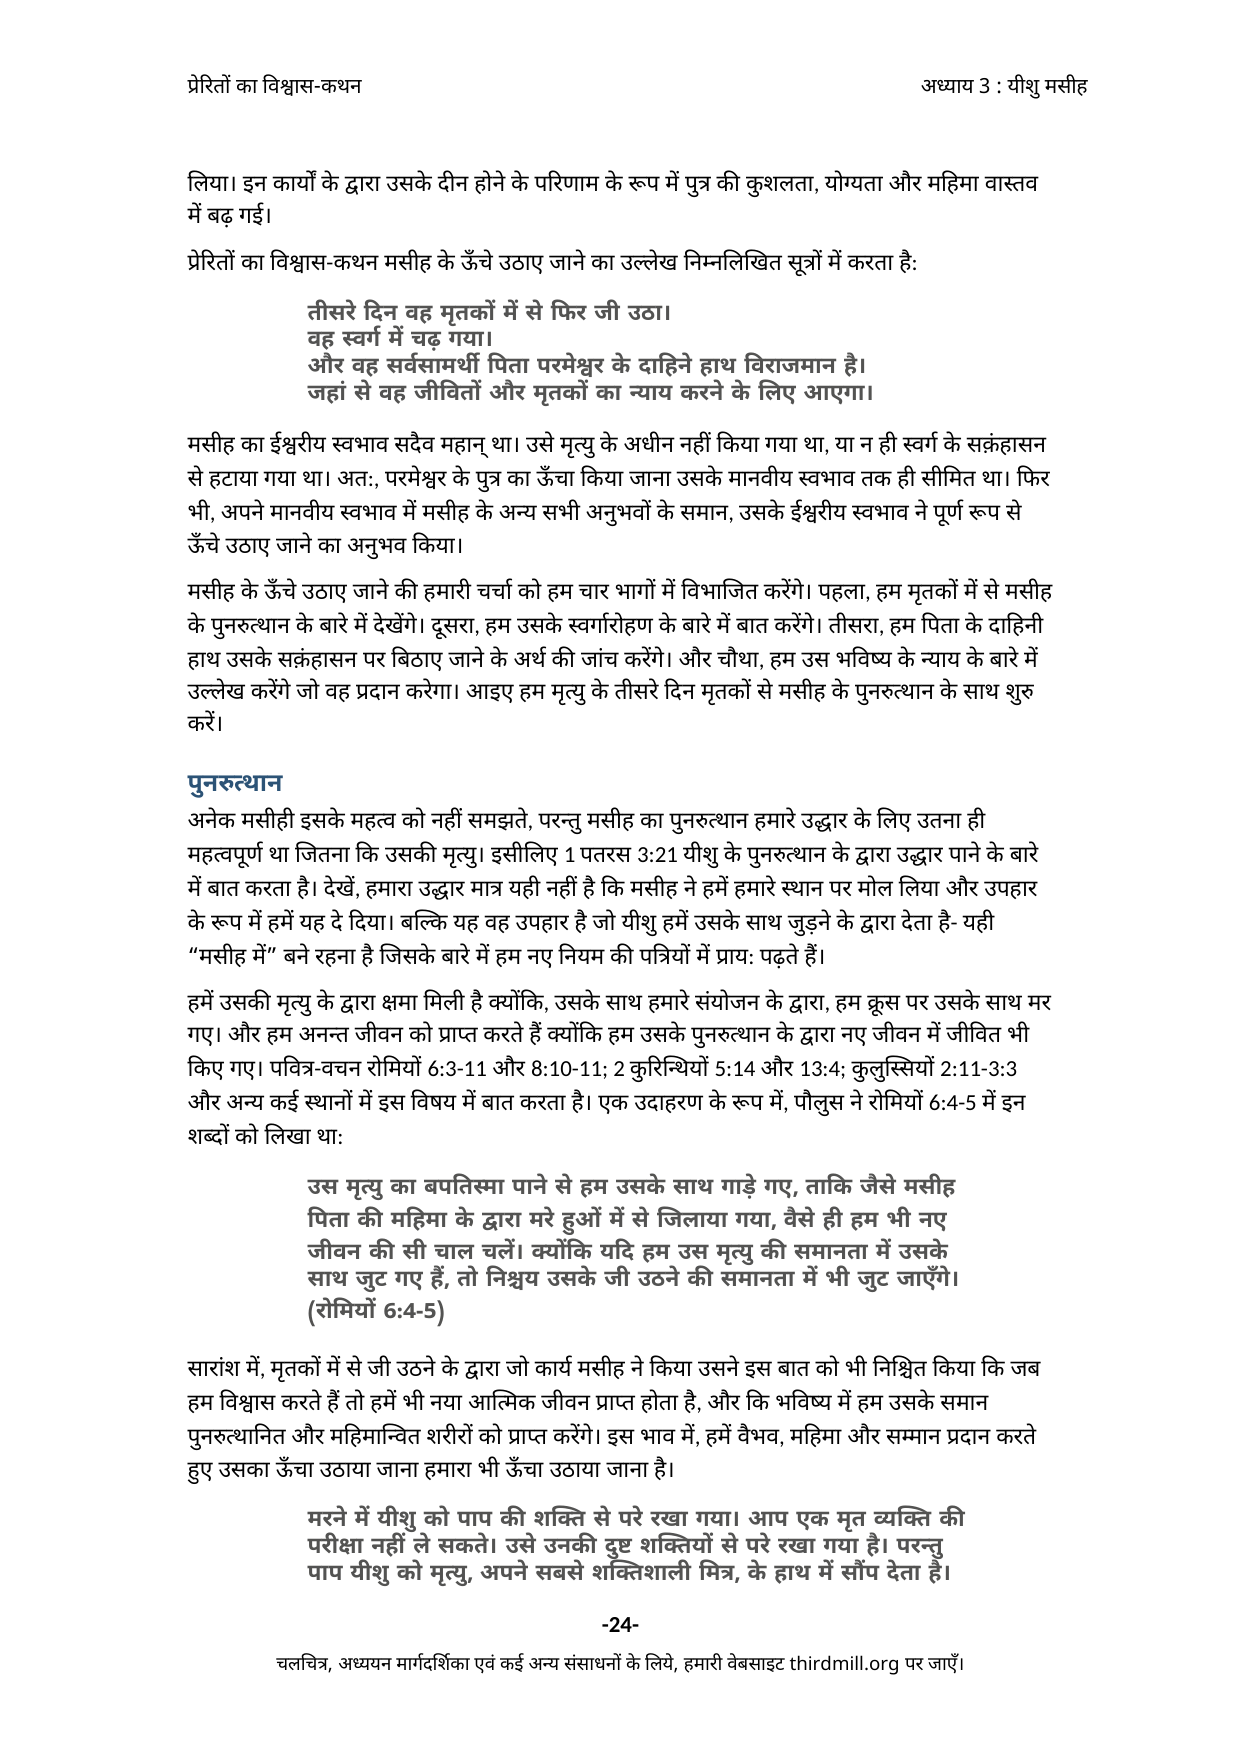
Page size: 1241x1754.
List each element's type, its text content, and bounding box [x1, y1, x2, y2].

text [307, 1505, 978, 1591]
text मसीह का ईश्वरीय स्वभाव सदैव महान् था। उसे मृत्यु के अधीन नहीं किया गया था, या न ही स्वर्ग के सक़ंहासन से हटाया गया था। अत:, परमेश्वर के पुत्र का ऊँचा किया जाना उसके मानवीय स्वभाव तक ही सीमित था। फिर भी, अपने मानवीय स्वभाव में मसीह के अन्य सभी अनुभवों के समान, उसके ईश्वरीय स्वभाव ने पूर्ण रूप से ऊँचे उठाए जाने का अनुभव किया। [187, 431, 1053, 562]
text अनेक मसीही इसके महत्व को नहीं समझते, परन्तु मसीह का पुनरुत्थान हमारे उद्धार के लिए उतना ही महत्वपूर्ण था जितना कि उसकी मृत्यु। इसीलिए 1पतरस 3:21 यीशु के पुनरुत्थान के द्वारा उद्धार पाने के बारे में बात करता है। देखें, हमारा उद्धार मात्र यही नहीं है कि मसीह ने हमें हमारे स्थान पर मोल लिया और उपहार के रूप में हमें यह दे दिया। बल्कि यह वह उपहार है जो यीशु हमें उसके साथ जुड़ने के द्वारा देता है- यही “मसीह में” बने रहना है जिसके बारे में हम नए नियम की पत्रियों में प्राय: पढ़ते हैं। [187, 806, 1053, 973]
text हमें उसकी मृत्यु के द्वारा क्षमा मिली है क्योंकि, उसके साथ हमारे संयोजन के द्वारा, हम क्रूस पर उसके साथ मर गए। और हम अनन्त जीवन को प्राप्त करते हैं क्योंकि हम उसके पुनरुत्थान के द्वारा नए जीवन में जीवित भी किए गए। पवित्र-वचन रोमियों 6:3-11 और 8:10-11; 2कुरिन्थियों 5:14 और 13:4; कुलुस्सियों 2:11-3:3 और अन्य कई स्थानों में इस विषय में बात करता है। एक उदाहरण के रूप में, पौलुस ने रोमियों 6:4-5 में इन शब्दों को लिखा था: [187, 988, 1053, 1154]
text उस मृत्यु का बपतिस्मा पाने से हम उसके साथ गाड़े गए, ताकि जैसे मसीह पिता की महिमा के द्वारा मरे हुओं में से जिलाया गया, वैसे ही हम भी नए जीवन की सी चाल चलें। क्योंकि यदि हम उस मृत्यु की समानता में उसके साथ जुट गए हैं, तो निश्चय उसके जी उठने की समानता में भी जुट जाएँगे। (रोमियों 6:4-5) [307, 1173, 978, 1329]
text तीसरे दिन वह मृतकों में से फिर जी उठा। वह स्वर्ग में चढ़ गया। और वह सर्वसामर्थी पिता परमेश्वर के दाहिने हाथ विराजमान है। जहां से वह जीवितों और मृतकों का न्याय करने के लिए आएगा। [307, 299, 978, 406]
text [187, 169, 1053, 233]
text मसीह के ऊँचे उठाए जाने की हमारी चर्चा को हम चार भागों में विभाजित करेंगे। पहला, हम मृतकों में से मसीह के पुनरुत्थान के बारे में देखेंगे। दूसरा, हम उसके स्वर्गारोहण के बारे में बात करेंगे। तीसरा, हम पिता के दाहिनी हाथ उसके सक़ंहासन पर बिठाए जाने के अर्थ की जांच करेंगे। और चौथा, हम उस भविष्य के न्याय के बारे में उल्लेख करेंगे जो वह प्रदान करेगा। आइए हम मृत्यु के तीसरे दिन मृतकों से मसीह के पुनरुत्थान के साथ शुरु करें। [187, 577, 1053, 741]
text सारांश में, मृतकों में से जी उठने के द्वारा जो कार्य मसीह ने किया उसने इस बात को भी निश्चित किया कि जब हम विश्वास करते हैं तो हमें भी नया आत्मिक जीवन प्राप्त होता है, और कि भविष्य में हम उसके समान पुनरुत्थानित और महिमान्वित शरीरों को प्राप्त करेंगे। इस भाव में, हमें वैभव, महिमा और सम्मान प्रदान करते हुए उसका ऊँचा उठाया जाना हमारा भी ऊँचा उठाया जाना है। [187, 1354, 1053, 1486]
text प्रेरितों का विश्वास-कथन मसीह के ऊँचे उठाए जाने का उल्लेख निम्नलिखित सूत्रों में करता है: [187, 248, 1053, 280]
subtitle पुनरुत्थान [187, 768, 1053, 798]
